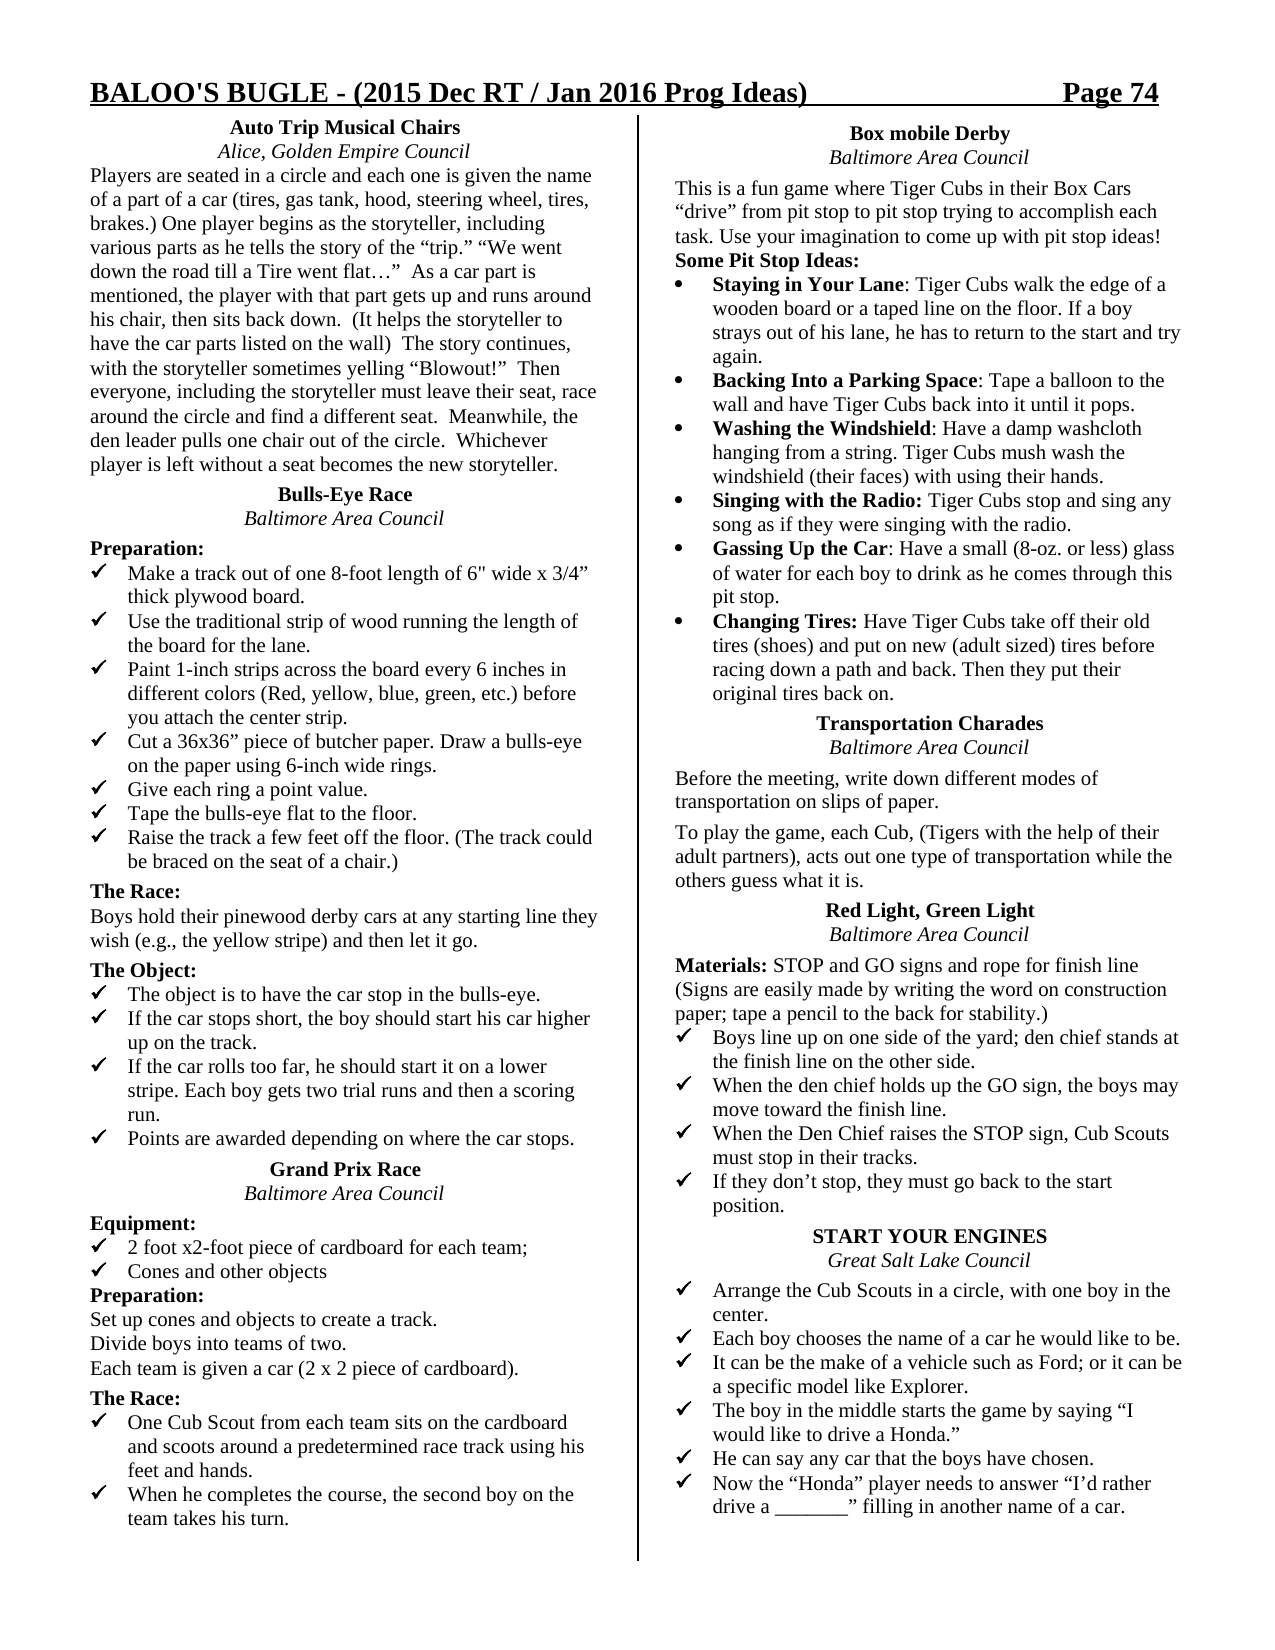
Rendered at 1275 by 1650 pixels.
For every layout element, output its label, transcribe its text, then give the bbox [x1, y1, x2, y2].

text The Race: [90, 1386, 600, 1410]
list It can be the make of a vehicle such as Ford; or it can be a specific model like Explorer. [675, 1350, 1185, 1398]
text Equipment: [90, 1211, 600, 1235]
text Materials: STOP and GO signs and rope for finish line (Signs are easily made by writing the word on construction paper; tape a pencil to the back for stability.) [675, 953, 1185, 1025]
text Auto Trip Musical Chairs [90, 115, 600, 139]
list He can say any car that the boys have chosen. [675, 1446, 1185, 1470]
text Bulls-Eye Race [90, 482, 600, 506]
list If the car rolls too far, he should start it on a lower stripe. Each boy gets two trial runs and then a scoring run. [90, 1054, 600, 1126]
text Transportation Charades [675, 711, 1185, 735]
text Baltimore Area Council [675, 735, 1185, 759]
text Each team is given a car (2 x 2 piece of cardboard). [90, 1355, 600, 1379]
list Arrange the Cub Scouts in a circle, with one boy in the center. [675, 1278, 1185, 1326]
list The object is to have the car stop in the bulls-eye. [90, 982, 600, 1006]
list Boys line up on one side of the yard; den chief stands at the finish line on the other side. [675, 1025, 1185, 1073]
list Tape the bulls-eye flat to the floor. [90, 801, 600, 825]
list Backing Into a Parking Space: Tape a balloon to the wall and have Tiger Cubs back into it until it pops. [675, 368, 1185, 416]
text Baltimore Area Council [90, 506, 600, 530]
list Cut a 36x36” piece of butcher paper. Draw a bulls-eye on the paper using 6-inch wide rings. [90, 729, 600, 777]
list When he completes the course, the second boy on the team takes his turn. [90, 1482, 600, 1530]
list The boy in the middle starts the game by saying “I would like to drive a Honda.” [675, 1398, 1185, 1446]
text The Object: [90, 958, 600, 982]
text Preparation: [90, 536, 600, 560]
text Grand Prix Race [90, 1157, 600, 1181]
text The Race: [90, 879, 600, 903]
list 2 foot x2-foot piece of cardboard for each team; [90, 1235, 600, 1259]
list Each boy chooses the name of a car he would like to be. [675, 1326, 1185, 1350]
list Give each ring a point value. [90, 777, 600, 801]
list Make a track out of one 8-foot length of 6" wide x 3/4” thick plywood board. [90, 560, 600, 608]
text Before the meeting, write down different modes of transportation on slips of paper. [675, 765, 1185, 813]
text Some Pit Stop Ideas: [675, 248, 1185, 272]
list Cones and other objects [90, 1259, 600, 1283]
list Changing Tires: Have Tiger Cubs take off their old tires (shoes) and put on new (adult sized) tires before racing down a path and back. Then they put their original tires back on. [675, 608, 1185, 705]
list Gassing Up the Car: Have a small (8-oz. or less) glass of water for each boy to drink as he comes through this pit stop. [675, 536, 1185, 608]
text Red Light, Green Light [675, 898, 1185, 922]
text Baltimore Area Council [675, 922, 1185, 946]
list When the den chief holds up the GO sign, the boys may move toward the finish line. [675, 1073, 1185, 1121]
list If the car stops short, the boy should start his car higher up on the track. [90, 1006, 600, 1054]
list Now the “Honda” player needs to answer “I’d rather drive a _______” filling in another name of a car. [675, 1470, 1185, 1518]
list Singing with the Radio: Tiger Cubs stop and sing any song as if they were singing with the radio. [675, 488, 1185, 536]
list Washing the Windshield: Have a damp washcloth hanging from a string. Tiger Cubs mush wash the windshield (their faces) with using their hands. [675, 416, 1185, 488]
list Staying in Your Lane: Tiger Cubs walk the edge of a wooden board or a taped line on the floor. If a boy strays out of his lane, he has to return to the start and try again. [675, 272, 1185, 368]
list When the Den Chief raises the STOP sign, Cub Scouts must stop in their tracks. [675, 1121, 1185, 1169]
text Set up cones and objects to create a track. [90, 1307, 600, 1331]
text START YOUR ENGINES [675, 1223, 1185, 1248]
text Boys hold their pinewood derby cars at any starting line they wish (e.g., the yellow stripe) and then let it go. [90, 903, 600, 952]
text Preparation: [90, 1283, 600, 1307]
list Points are awarded depending on where the car stops. [90, 1126, 600, 1150]
text Baltimore Area Council [675, 145, 1185, 169]
text This is a fun game where Tiger Cubs in their Box Cars “drive” from pit stop to pit stop trying to accomplish each task. Use your imagination to come up with pit stop ideas! [675, 175, 1185, 248]
list One Cub Scout from each team sits on the cardboard and scoots around a predetermined race track using his feet and hands. [90, 1410, 600, 1482]
list Paint 1-inch strips across the board every 6 inches in different colors (Red, yellow, blue, green, etc.) before you attach the center strip. [90, 657, 600, 729]
text Baltimore Area Council [90, 1181, 600, 1205]
text To play the game, each Cub, (Tigers with the help of their adult partners), acts out one type of transportation while the others guess what it is. [675, 820, 1185, 892]
list Raise the track a few feet off the floor. (The track could be braced on the seat of a chair.) [90, 825, 600, 873]
text Box mobile Derby [675, 121, 1185, 145]
text Great Salt Lake Council [675, 1248, 1185, 1272]
list If they don’t stop, they must go back to the start position. [675, 1169, 1185, 1217]
text Alice, Golden Empire Council [90, 139, 600, 163]
list Use the traditional strip of wood running the length of the board for the lane. [90, 608, 600, 657]
text Players are seated in a circle and each one is given the name of a part of a car (tires, gas tank, hood, steering wheel, tires, brakes.) One player begins as the storyteller, including various parts as he tells the story of the “trip.” “We went down the road till a Tire went flat…” As a car part is mentioned, the player with that part gets up and runs around his chair, then sits back down. (It helps the storyteller to have the car parts listed on the wall) The story continues, with the storyteller sometimes yelling “Blowout!” Then everyone, including the storyteller must leave their seat, race around the circle and find a different seat. Meanwhile, the den leader pulls one chair out of the circle. Whichever player is left without a seat becomes the new storyteller. [90, 163, 600, 476]
text Divide boys into teams of two. [90, 1331, 600, 1355]
